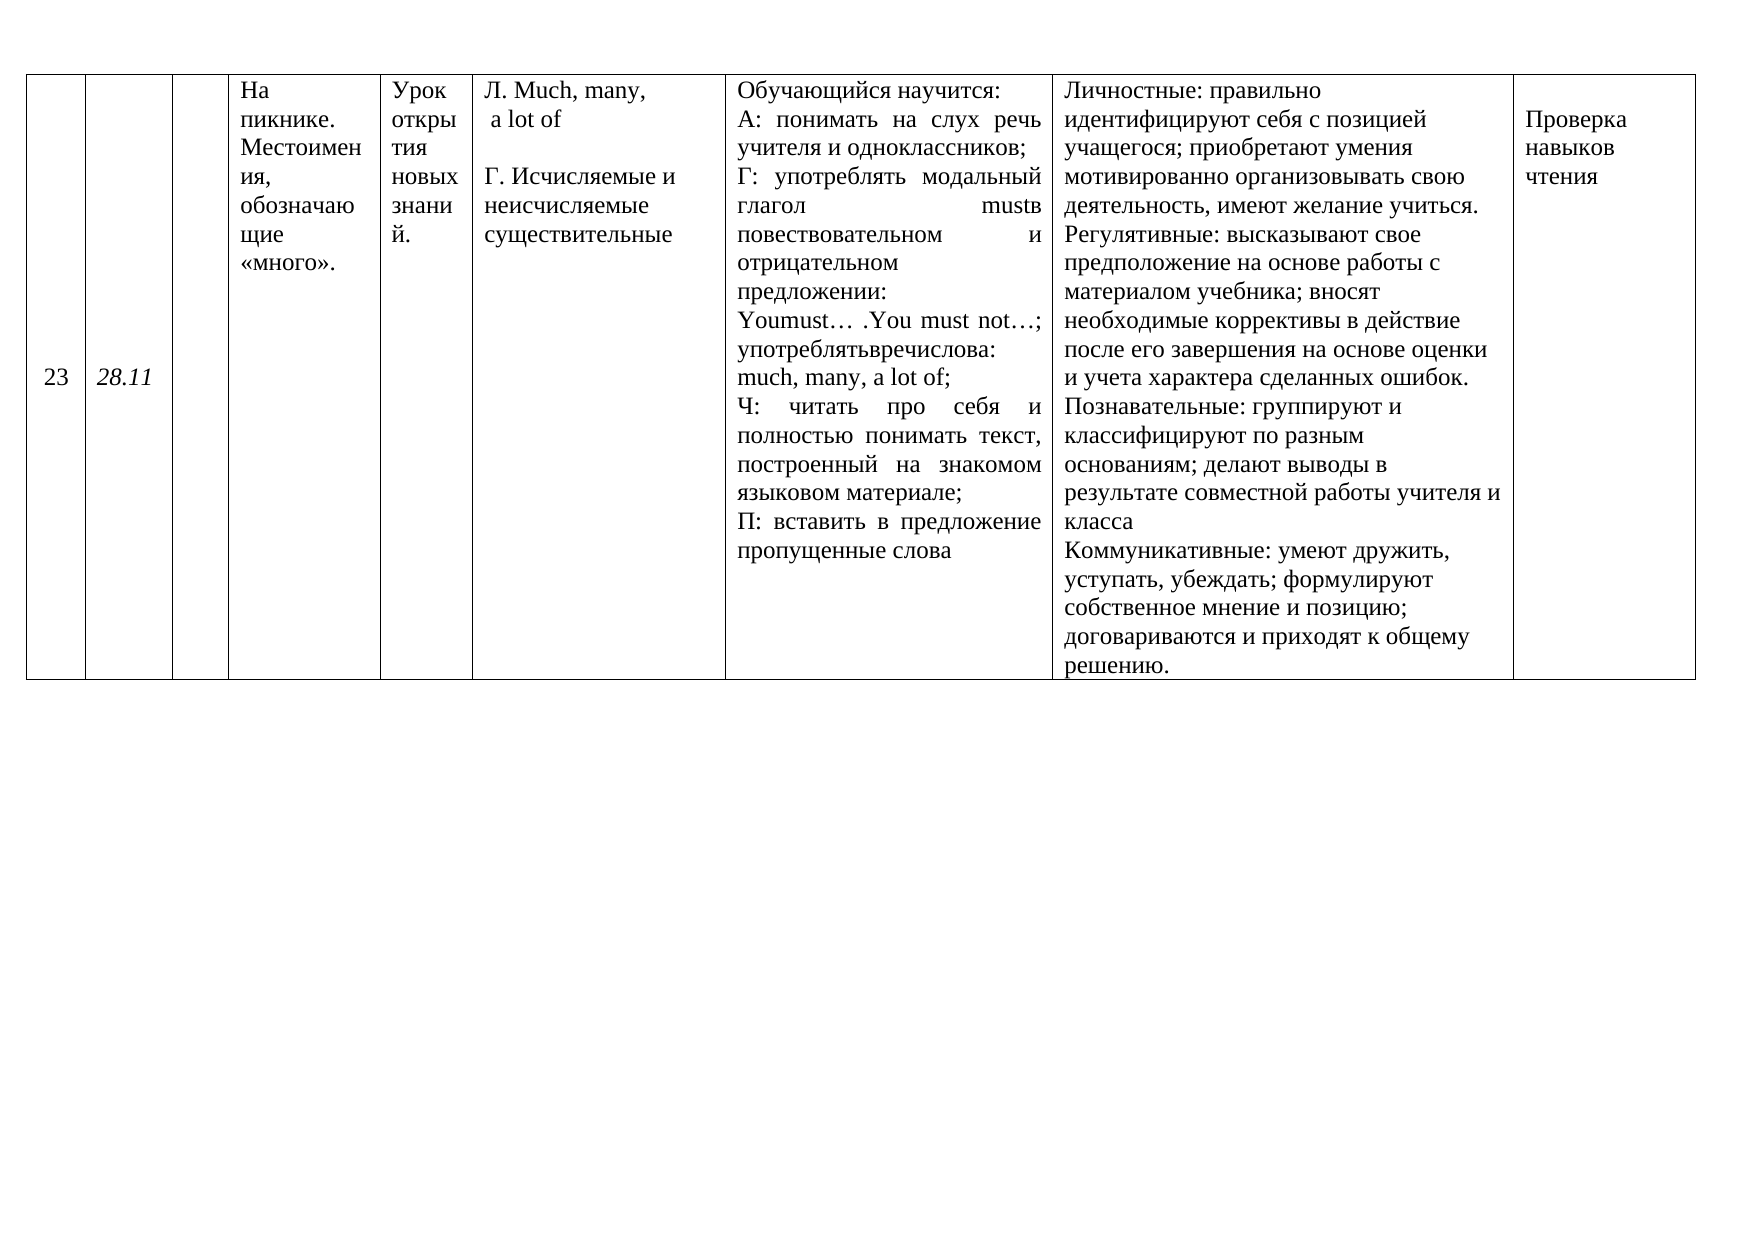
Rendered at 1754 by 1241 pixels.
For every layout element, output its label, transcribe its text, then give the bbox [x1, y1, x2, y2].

table_cell На пикнике. Местоимения, обозначающие «много». [229, 75, 380, 679]
table_cell Урок открытия новых знаний. [381, 75, 472, 679]
table_cell Л. Much, many, a lot of Г. Исчисляемые и неисчисляемые существительные [473, 75, 725, 679]
table_cell [173, 75, 228, 679]
table_cell 23 [27, 75, 85, 679]
table_cell 28.11 [86, 75, 172, 679]
table_cell Обучающийся научится: А: понимать на слух речь учителя и одноклассников; Г: употреблять модальный глагол mustв повествовательном и отрицательном предложении: Youmust… .You must not…; употреблятьвречислова: much, many, a lot of; Ч: читать про себя и полностью понимать текст, построенный на знакомом языковом материале; П: вставить в предложение пропущенные слова [726, 75, 1052, 679]
table_cell Личностные: правильно идентифицируют себя с позицией учащегося; приобретают умения мотивированно организовывать свою деятельность, имеют желание учиться. Регулятивные: высказывают свое предположение на основе работы с материалом учебника; вносят необходимые коррективы в действие после его завершения на основе оценки и учета характера сделанных ошибок. Познавательные: группируют и классифицируют по разным основаниям; делают выводы в результате совместной работы учителя и класса Коммуникативные: умеют дружить, уступать, убеждать; формулируют собственное мнение и позицию; договариваются и приходят к общему решению. [1053, 75, 1513, 679]
table_cell Проверка навыков чтения [1514, 75, 1695, 679]
